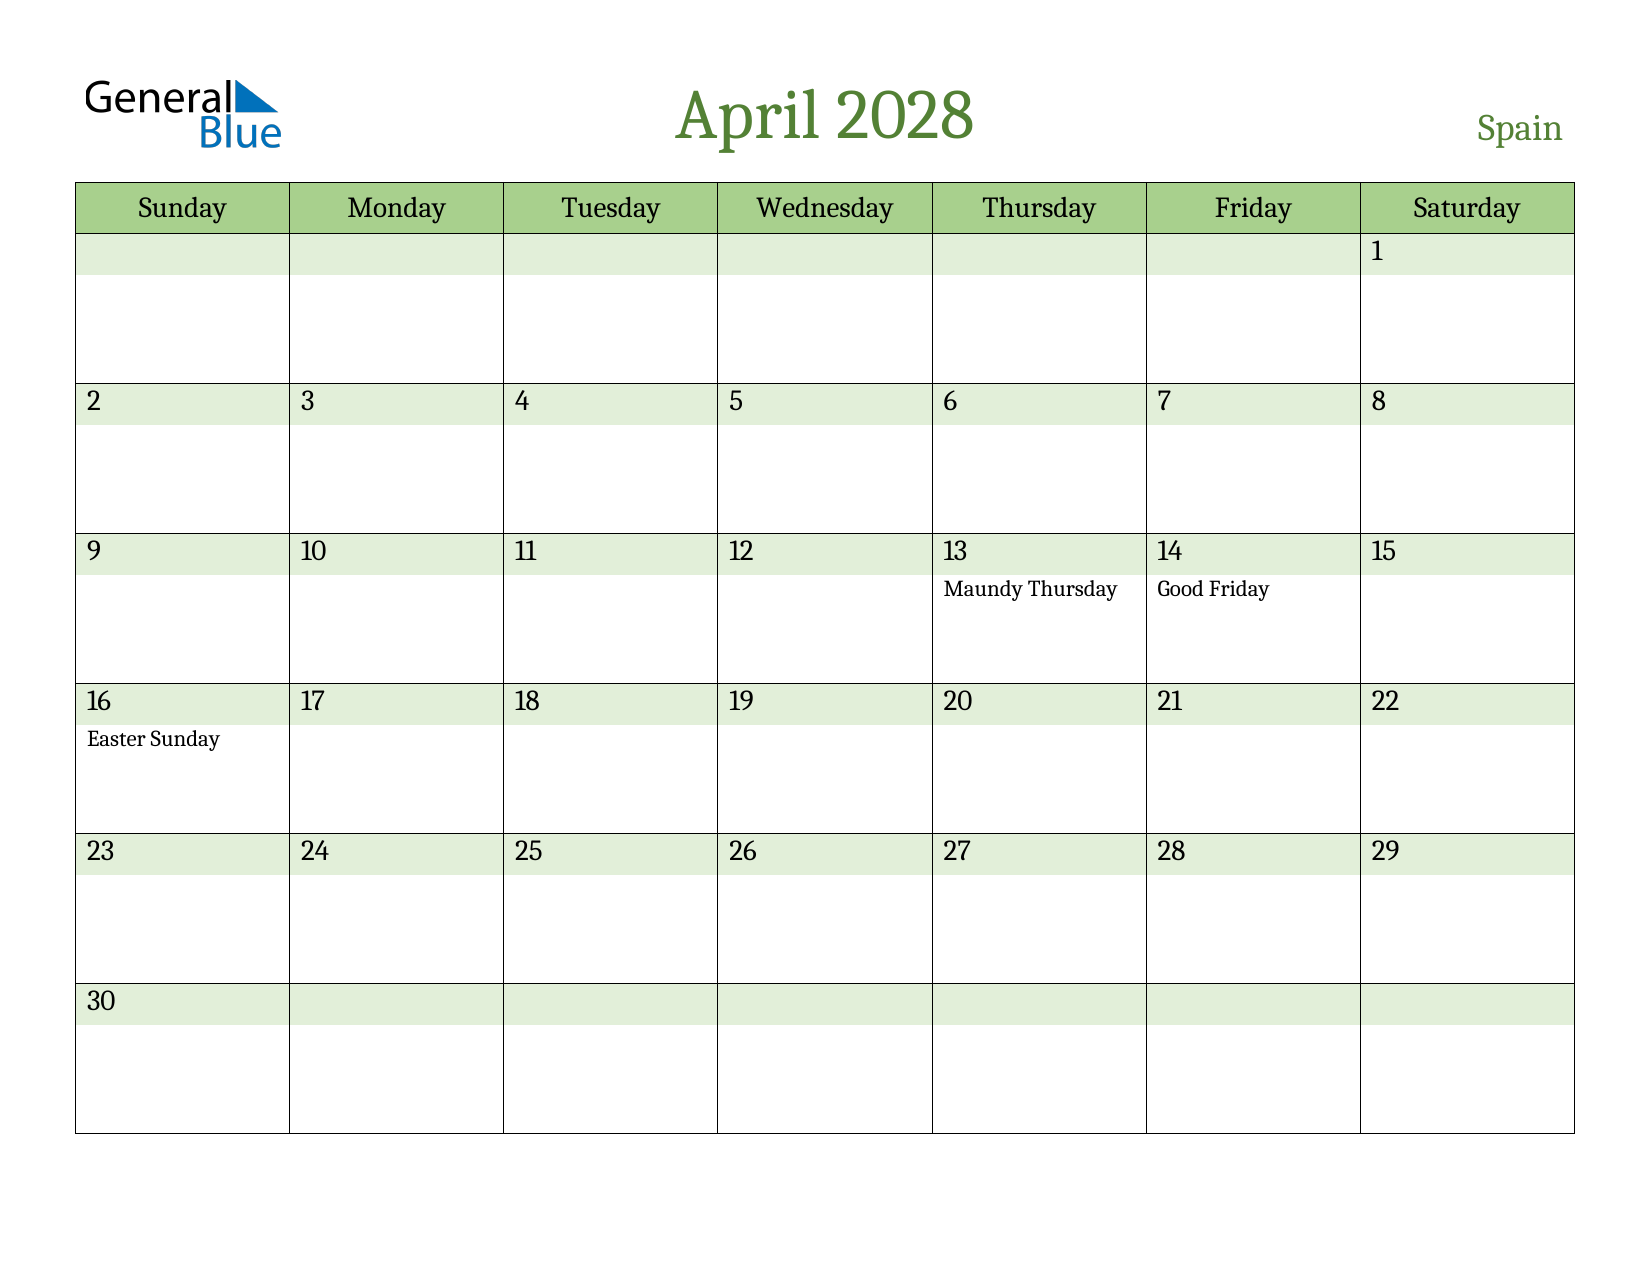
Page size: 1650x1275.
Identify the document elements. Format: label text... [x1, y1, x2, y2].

table_cell [933, 1025, 1146, 1133]
table_cell [76, 575, 289, 683]
table_cell [718, 234, 932, 275]
table_cell [290, 725, 503, 833]
table_cell [290, 425, 503, 533]
table_cell 27 [933, 834, 1146, 875]
table_cell 30 [76, 984, 289, 1025]
table_cell [504, 275, 717, 383]
table_cell [290, 234, 503, 275]
table_cell 24 [290, 834, 503, 875]
table_cell 21 [1147, 684, 1360, 725]
table_cell [718, 425, 932, 533]
table_cell Friday [1147, 183, 1360, 233]
table_cell 26 [718, 834, 932, 875]
table_cell [718, 725, 932, 833]
table_header April 2028 [504, 75, 1146, 182]
table_cell [1147, 1025, 1360, 1133]
table_cell [290, 575, 503, 683]
table_cell Maundy Thursday [933, 575, 1146, 683]
table_cell Sunday [76, 183, 289, 233]
table_cell 29 [1361, 834, 1574, 875]
table_cell [1361, 275, 1574, 383]
table_cell [1361, 875, 1574, 983]
table_cell [504, 875, 717, 983]
table_cell 2 [76, 384, 289, 425]
table_cell 1 [1361, 234, 1574, 275]
table_cell [504, 725, 717, 833]
table_cell [718, 875, 932, 983]
table_cell [718, 575, 932, 683]
table_cell [290, 1025, 503, 1133]
table_cell [933, 725, 1146, 833]
table_cell [1147, 984, 1360, 1025]
table_cell [1147, 234, 1360, 275]
table_cell 11 [504, 534, 717, 575]
table_cell 12 [718, 534, 932, 575]
table_cell 19 [718, 684, 932, 725]
table_cell Saturday [1361, 183, 1574, 233]
table_cell [76, 1025, 289, 1133]
table_cell 8 [1361, 384, 1574, 425]
table_cell Monday [290, 183, 503, 233]
table_header Spain [1146, 75, 1574, 182]
table_cell [1361, 984, 1574, 1025]
table_cell [290, 275, 503, 383]
table_cell Wednesday [718, 183, 932, 233]
table_cell [504, 1025, 717, 1133]
table_cell [290, 984, 503, 1025]
table_cell Good Friday [1147, 575, 1360, 683]
table_cell [933, 275, 1146, 383]
table_cell [718, 275, 932, 383]
table_cell [933, 234, 1146, 275]
table_cell [933, 984, 1146, 1025]
picture [86, 80, 281, 148]
table_cell Thursday [933, 183, 1146, 233]
table_cell 14 [1147, 534, 1360, 575]
table_cell [76, 234, 289, 275]
table_cell [718, 1025, 932, 1133]
table_cell [290, 875, 503, 983]
table_cell 10 [290, 534, 503, 575]
table_cell 7 [1147, 384, 1360, 425]
table_cell 22 [1361, 684, 1574, 725]
table_cell [1147, 725, 1360, 833]
table_cell [1361, 575, 1574, 683]
table_cell 23 [76, 834, 289, 875]
table_cell 3 [290, 384, 503, 425]
table_cell [1361, 725, 1574, 833]
table_cell [1147, 425, 1360, 533]
table_cell [76, 875, 289, 983]
table_cell Easter Sunday [76, 725, 289, 833]
table_cell 16 [76, 684, 289, 725]
table_cell 20 [933, 684, 1146, 725]
table_cell [933, 875, 1146, 983]
table_cell 9 [76, 534, 289, 575]
table_cell [504, 575, 717, 683]
table_cell [76, 425, 289, 533]
table_cell 17 [290, 684, 503, 725]
table_cell [504, 234, 717, 275]
table_cell 13 [933, 534, 1146, 575]
table_header [76, 75, 503, 182]
table_cell [933, 425, 1146, 533]
table_cell 25 [504, 834, 717, 875]
table_cell [504, 984, 717, 1025]
table_cell 15 [1361, 534, 1574, 575]
table_cell [1147, 275, 1360, 383]
table_cell 5 [718, 384, 932, 425]
table_cell [1147, 875, 1360, 983]
table_cell [1361, 425, 1574, 533]
table_cell [76, 275, 289, 383]
table_cell Tuesday [504, 183, 717, 233]
table_cell [718, 984, 932, 1025]
table_cell 18 [504, 684, 717, 725]
table_cell 4 [504, 384, 717, 425]
table_cell [504, 425, 717, 533]
table_cell 6 [933, 384, 1146, 425]
table_cell [1361, 1025, 1574, 1133]
table_cell 28 [1147, 834, 1360, 875]
